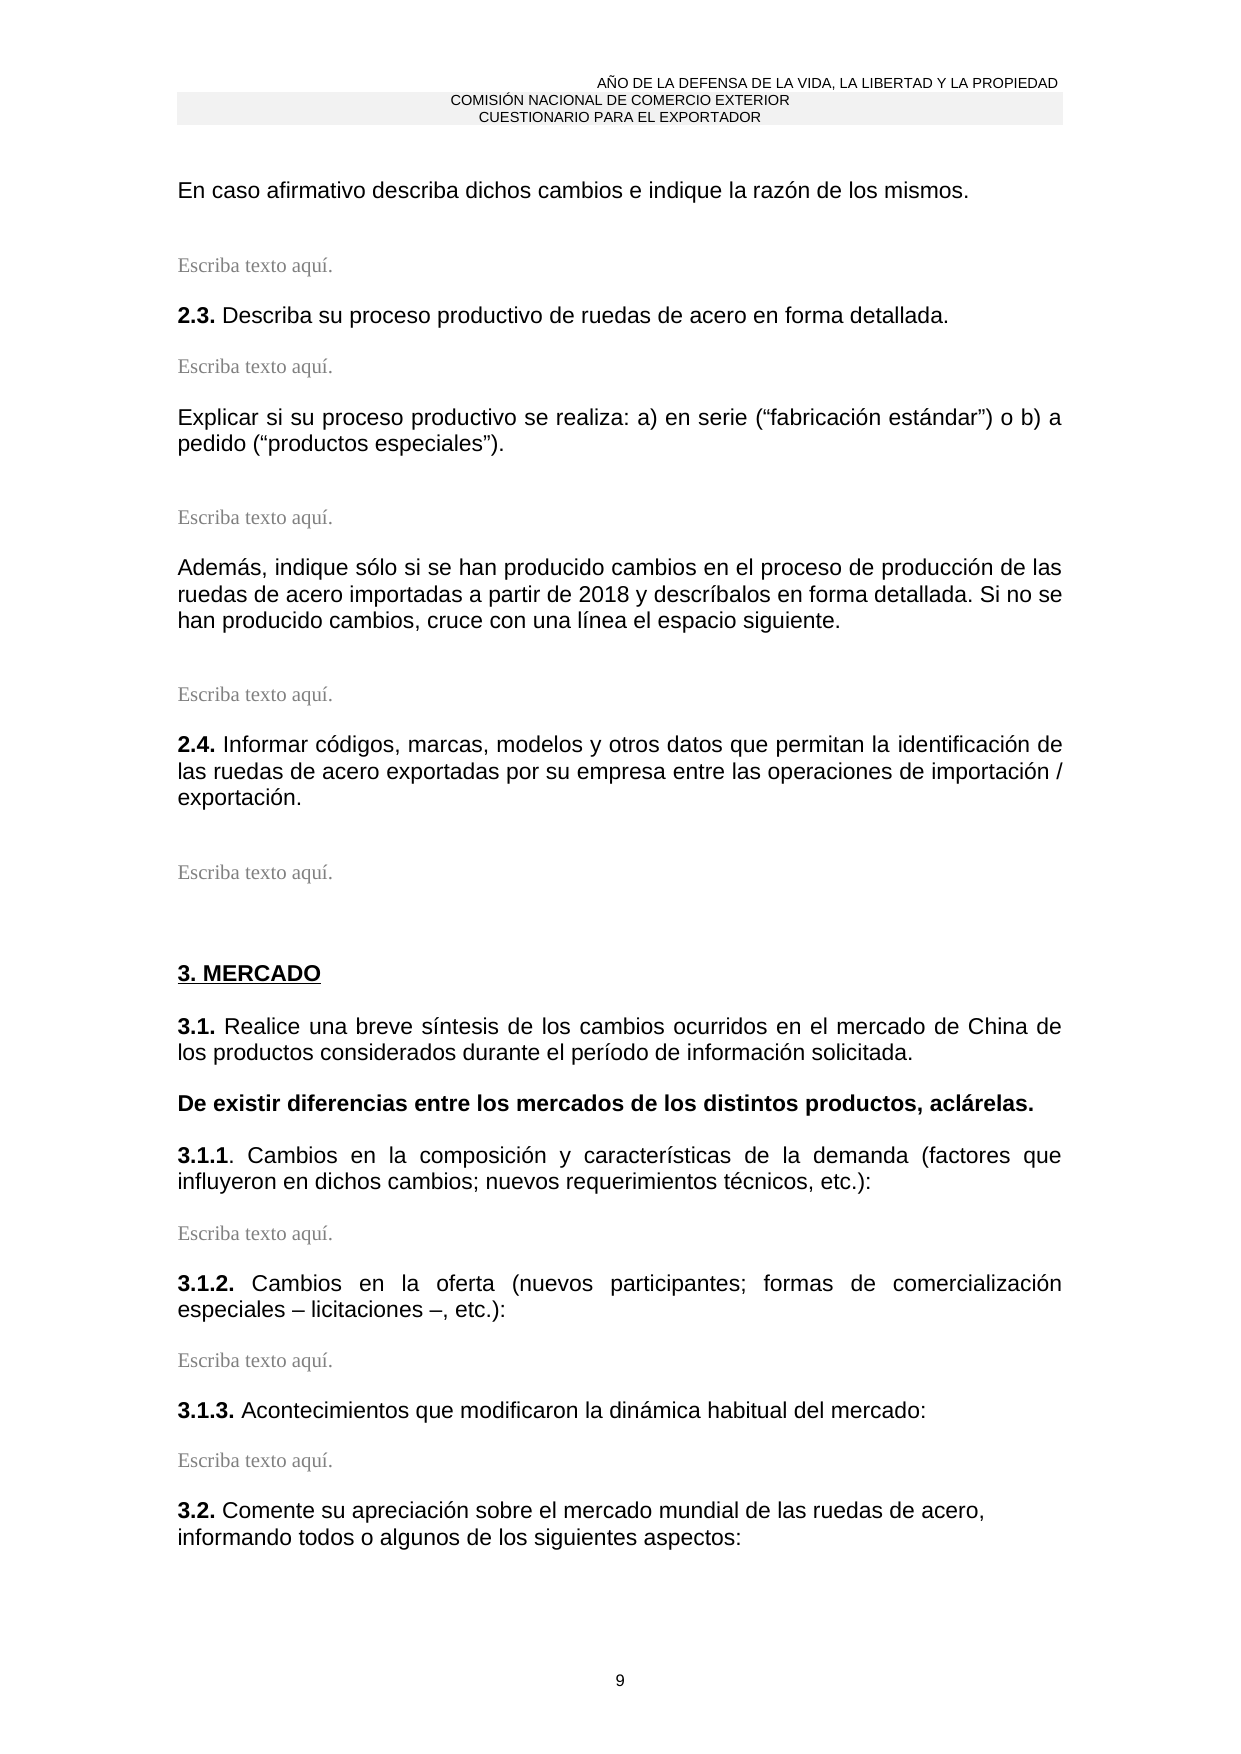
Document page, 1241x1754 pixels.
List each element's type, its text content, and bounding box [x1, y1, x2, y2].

text 3.1.2. Cambios en la oferta (nuevos participantes; formas de comercialización especiales – licitaciones –, etc.): [177, 1270, 1063, 1323]
text Escriba texto aquí. [177, 1448, 1063, 1472]
text Escriba texto aquí. [177, 1348, 1063, 1372]
text 3. MERCADO [177, 960, 1078, 986]
text 3.1.3. Acontecimientos que modificaron la dinámica habitual del mercado: [177, 1397, 1063, 1423]
text Explicar si su proceso productivo se realiza: a) en serie (“fabricación estándar”) o b) a pedido (“productos especiales”). [177, 403, 1063, 456]
text 2.4. Informar códigos, marcas, modelos y otros datos que permitan la identificación de las ruedas de acero exportadas por su empresa entre las operaciones de importación / exportación. [177, 731, 1063, 811]
text 3.1.1. Cambios en la composición y características de la demanda (factores que influyeron en dichos cambios; nuevos requerimientos técnicos, etc.): [177, 1142, 1063, 1194]
text Escriba texto aquí. [177, 859, 1063, 884]
text Escriba texto aquí. [177, 505, 1063, 529]
text En caso afirmativo describa dichos cambios e indique la razón de los mismos. [177, 177, 1063, 203]
text 3.1. Realice una breve síntesis de los cambios ocurridos en el mercado de China de los productos considerados durante el período de información solicitada. [177, 1013, 1063, 1065]
text 3.2. Comente su apreciación sobre el mercado mundial de las ruedas de acero, informando todos o algunos de los siguientes aspectos: [177, 1497, 1063, 1550]
text Escriba texto aquí. [177, 253, 1063, 277]
text 2.3. Describa su proceso productivo de ruedas de acero en forma detallada. [177, 302, 1063, 328]
text Escriba texto aquí. [177, 682, 1063, 706]
text De existir diferencias entre los mercados de los distintos productos, aclárelas. [177, 1090, 1063, 1117]
text Escriba texto aquí. [177, 1221, 1063, 1245]
text Además, indique sólo si se han producido cambios en el proceso de producción de las ruedas de acero importadas a partir de 2018 y descríbalos en forma detallada. Si no se han producido cambios, cruce con una línea el espacio siguiente. [177, 554, 1063, 633]
text Escriba texto aquí. [177, 354, 1063, 378]
